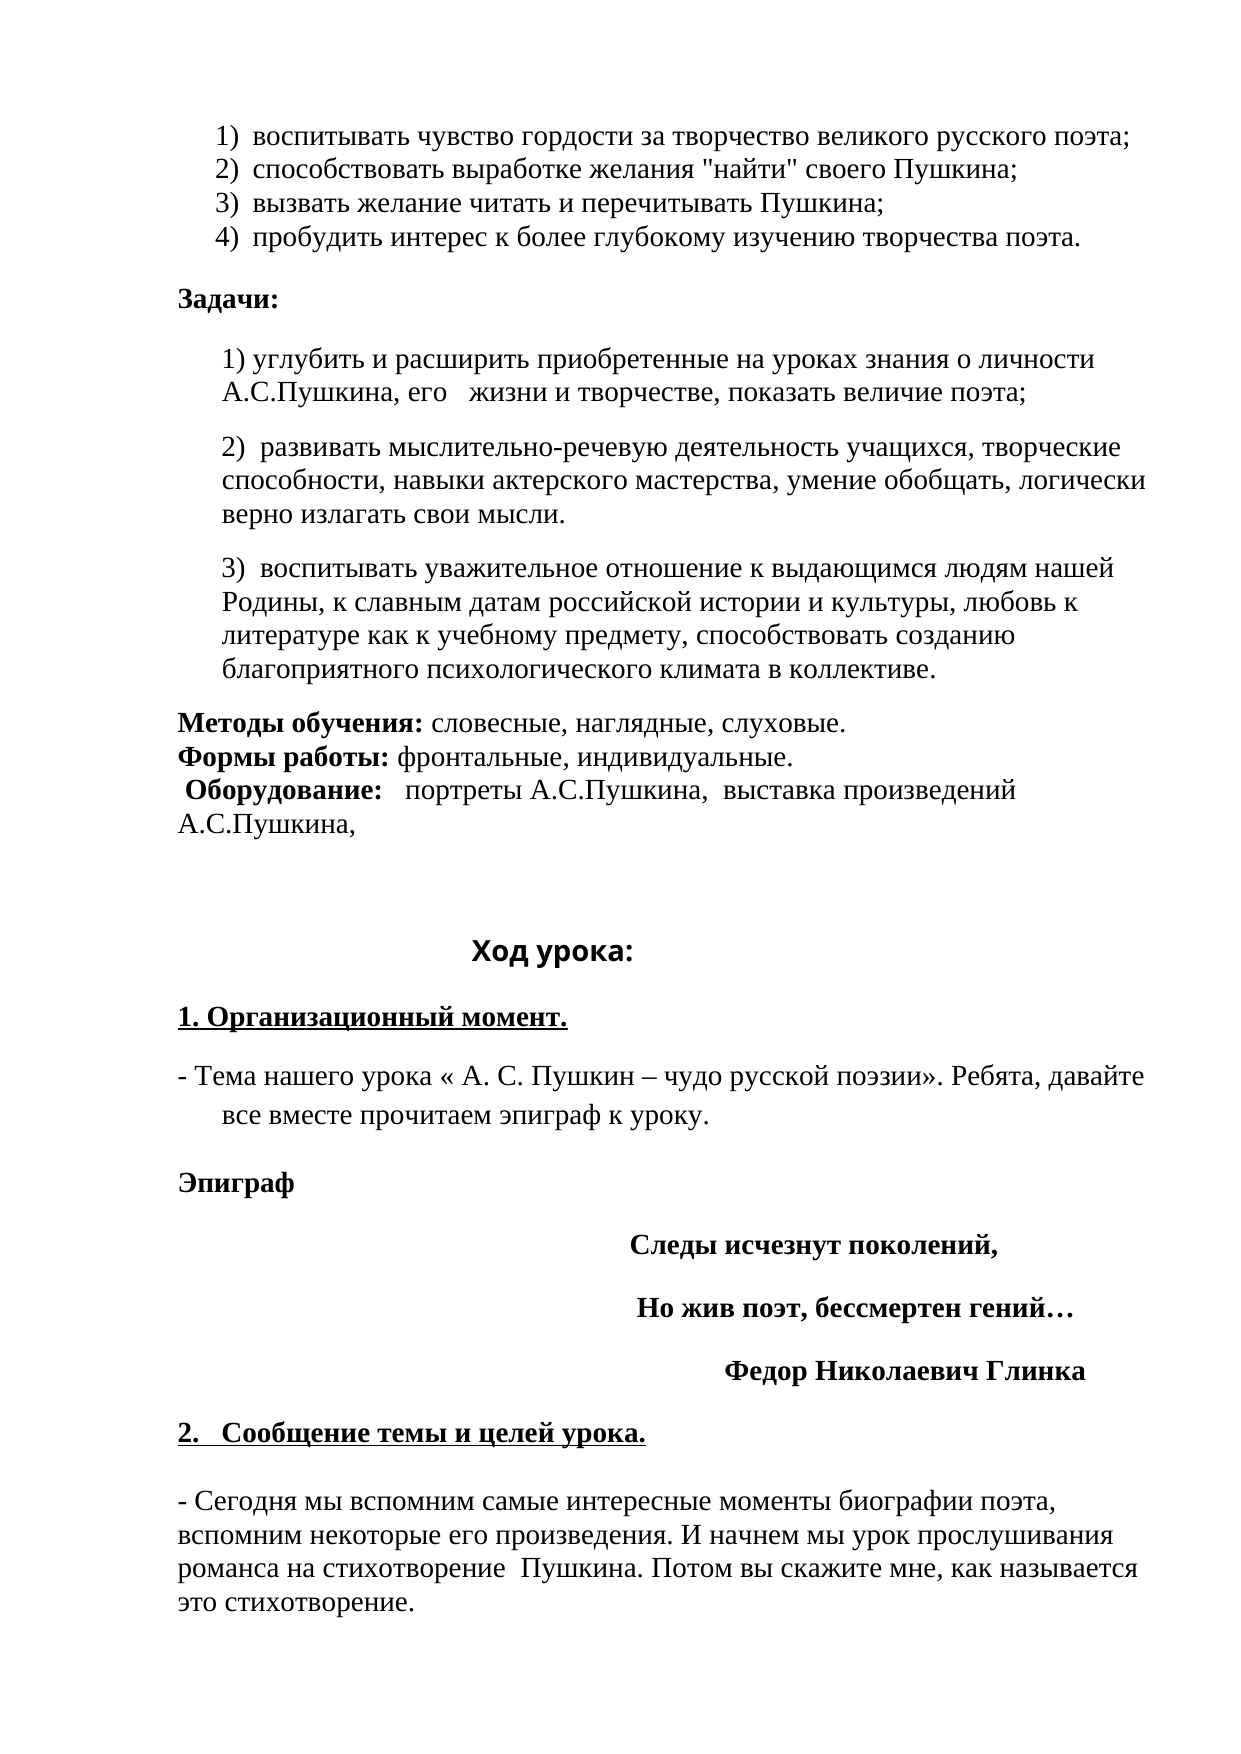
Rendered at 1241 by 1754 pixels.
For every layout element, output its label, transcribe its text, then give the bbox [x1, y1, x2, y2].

text 2. Сообщение темы и целей урока. [177, 1416, 1152, 1449]
text Ход урока: [252, 930, 1152, 970]
text Задачи: [177, 281, 1152, 315]
text Эпиграф [177, 1165, 1152, 1198]
text Федор Николаевич Глинка [177, 1353, 1152, 1386]
list способствовать выработке желания "найти" своего Пушкина; [215, 152, 1152, 185]
text Оборудование: портреты А.С.Пушкина, выставка произведений А.С.Пушкина, [177, 772, 1152, 839]
text 2) развивать мыслительно-речевую деятельность учащихся, творческие способности, навыки актерского мастерства, умение обобщать, логически верно излагать свои мысли. [177, 429, 1152, 529]
list воспитывать чувство гордости за творчество великого русского поэта; [215, 118, 1152, 152]
text 3) воспитывать уважительное отношение к выдающимся людям нашей Родины, к славным датам российской истории и культуры, любовь к литературе как к учебному предмету, способствовать созданию благоприятного психологического климата в коллективе. [177, 550, 1152, 684]
text Но жив поэт, бессмертен гений… [177, 1290, 1152, 1324]
text - Тема нашего урока « А. С. Пушкин – чудо русской поэзии». Ребята, давайте все вместе прочитаем эпиграф к уроку. [177, 1058, 1152, 1131]
text - Сегодня мы вспомним самые интересные моменты биографии поэта, вспомним некоторые его произведения. И начнем мы урок прослушивания романса на стихотворение Пушкина. Потом вы скажите мне, как называется это стихотворение. [177, 1483, 1152, 1617]
list пробудить интерес к более глубокому изучению творчества поэта. [215, 219, 1152, 252]
text Формы работы: фронтальные, индивидуальные. [177, 739, 1152, 772]
list вызвать желание читать и перечитывать Пушкина; [215, 185, 1152, 219]
text 1. Организационный момент. [177, 999, 1152, 1033]
text Следы исчезнут поколений, [177, 1227, 1152, 1261]
text Методы обучения: словесные, наглядные, слуховые. [177, 705, 1152, 739]
text 1) углубить и расширить приобретенные на уроках знания о личности А.С.Пушкина, его жизни и творчестве, показать величие поэта; [177, 341, 1152, 408]
